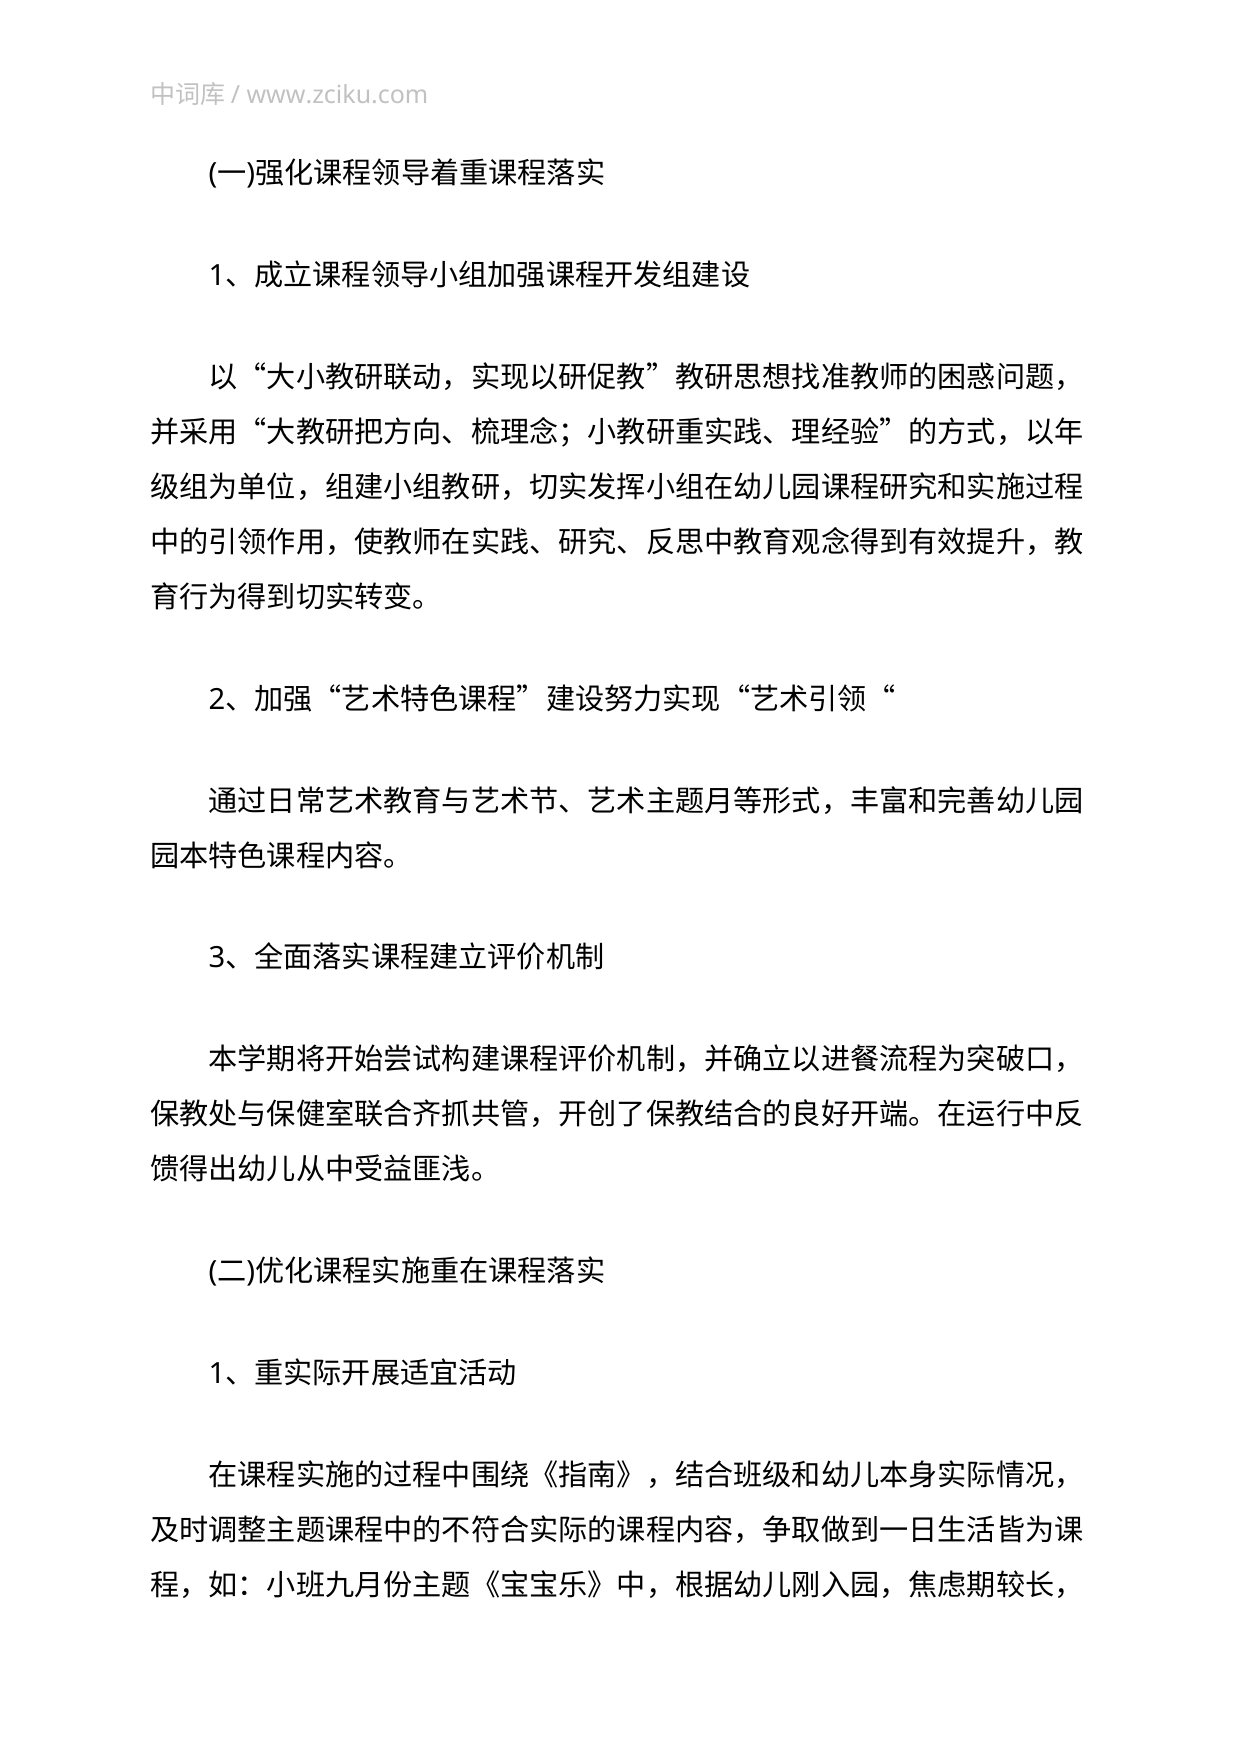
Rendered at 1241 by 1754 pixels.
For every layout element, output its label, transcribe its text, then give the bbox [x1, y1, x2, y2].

text (一)强化课程领导着重课程落实 [150, 150, 1090, 192]
text 以“大小教研联动，实现以研促教”教研思想找准教师的困惑问题，并采用“大教研把方向、梳理念；小教研重实践、理经验”的方式，以年级组为单位，组建小组教研，切实发挥小组在幼儿园课程研究和实施过程中的引领作用，使教师在实践、研究、反思中教育观念得到有效提升，教育行为得到切实转变。 [150, 354, 1090, 616]
text 1、成立课程领导小组加强课程开发组建设 [150, 252, 1090, 294]
text 2、加强“艺术特色课程”建设努力实现“艺术引领“ [150, 675, 1090, 718]
text 通过日常艺术教育与艺术节、艺术主题月等形式，丰富和完善幼儿园园本特色课程内容。 [150, 777, 1090, 874]
text (二)优化课程实施重在课程落实 [150, 1247, 1090, 1290]
text 3、全面落实课程建立评价机制 [150, 934, 1090, 976]
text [150, 1451, 1090, 1603]
text 本学期将开始尝试构建课程评价机制，并确立以进餐流程为突破口，保教处与保健室联合齐抓共管，开创了保教结合的良好开端。在运行中反馈得出幼儿从中受益匪浅。 [150, 1036, 1090, 1188]
text 1、重实际开展适宜活动 [150, 1349, 1090, 1392]
